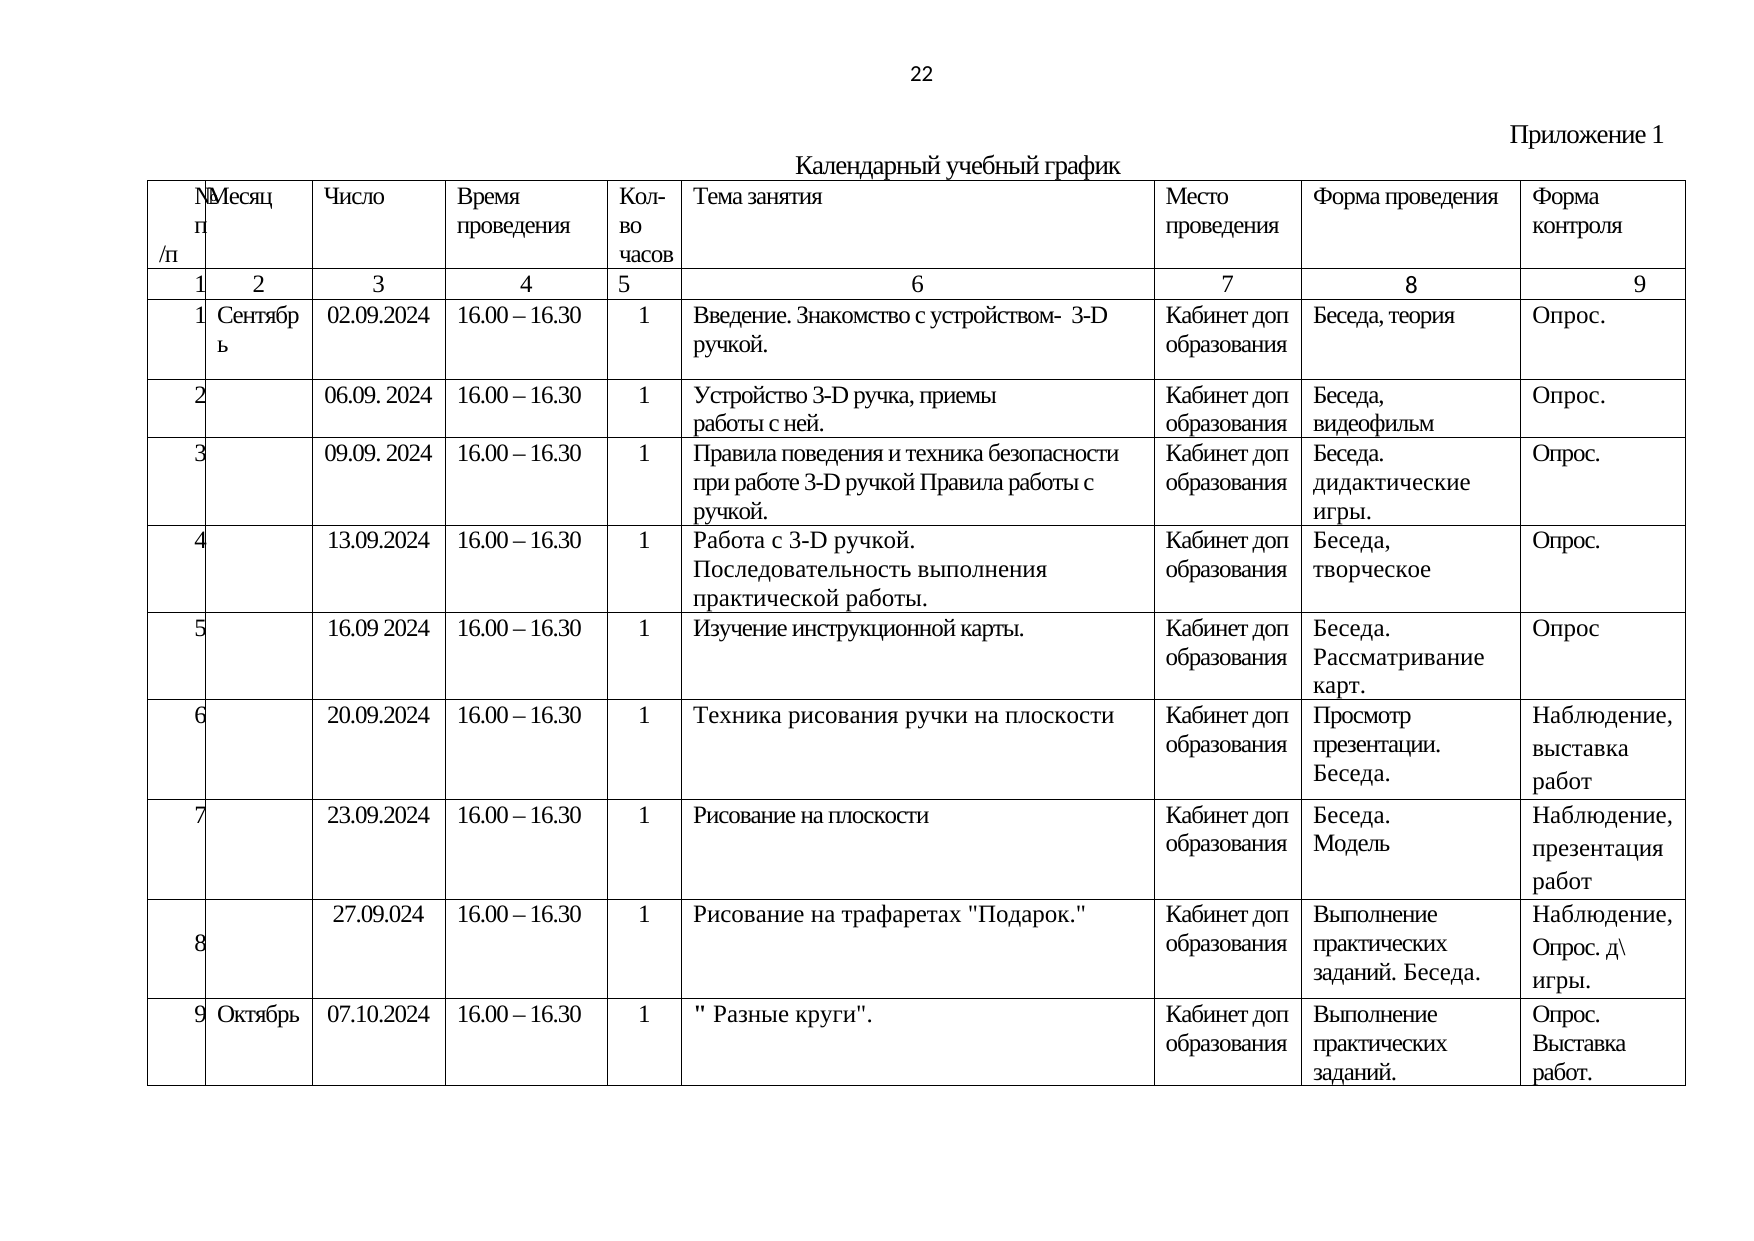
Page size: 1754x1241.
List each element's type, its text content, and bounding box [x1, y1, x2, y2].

table_cell Изучение инструкционной карты. [682, 613, 1154, 699]
table_header Время проведения [446, 181, 607, 268]
table_header Тема занятия [682, 181, 1154, 268]
table_cell 1 [608, 300, 681, 379]
table_cell [206, 380, 312, 437]
table_cell 1 [148, 300, 205, 379]
table_header Форма контроля [1521, 181, 1685, 268]
table_cell 16.00 – 16.30 [446, 900, 607, 998]
table_cell 7 [148, 800, 205, 898]
table_cell 6 [682, 269, 1154, 299]
table_cell [206, 700, 312, 799]
table_cell Беседа, видеофильм [1302, 380, 1520, 437]
table_cell 1 [608, 526, 681, 612]
table_cell 2 [206, 269, 312, 299]
text Календарный учебный график [177, 149, 1665, 180]
table_cell 1 [148, 269, 205, 299]
table_cell 06.09. 2024 [313, 380, 445, 437]
table_cell Наблюдение, презентация работ [1521, 800, 1685, 898]
table_cell 16.00 – 16.30 [446, 800, 607, 898]
table_cell Опрос. [1521, 526, 1685, 612]
table_cell Опрос. [1521, 300, 1685, 379]
table_cell Кабинет доп образования [1155, 800, 1301, 898]
table_cell Кабинет доп образования [1155, 380, 1301, 437]
table_cell 16.00 – 16.30 [446, 438, 607, 524]
table_cell Опрос [1521, 613, 1685, 699]
table_cell Беседа. Рассматривание карт. [1302, 613, 1520, 699]
table_cell Введение. Знакомство с устройством- 3-D ручкой. [682, 300, 1154, 379]
table_cell Выполнение практических заданий. [1302, 999, 1520, 1085]
table_cell 23.09.2024 [313, 800, 445, 898]
table_cell Рисование на плоскости [682, 800, 1154, 898]
table_cell Просмотр презентации. Беседа. [1302, 700, 1520, 799]
table_cell 6 [148, 700, 205, 799]
table_cell 4 [446, 269, 607, 299]
table_header Место проведения [1155, 181, 1301, 268]
table_cell 1 [608, 700, 681, 799]
table_cell 5 [148, 613, 205, 699]
table_cell 16.00 – 16.30 [446, 700, 607, 799]
table_cell [206, 800, 312, 898]
table_header Число [313, 181, 445, 268]
table_cell Работа с 3-D ручкой. Последовательность выполнения практической работы. [682, 526, 1154, 612]
table_cell " Разные круги". [682, 999, 1154, 1085]
table_header Месяц [206, 181, 312, 268]
table_cell 02.09.2024 [313, 300, 445, 379]
table_cell 07.10.2024 [313, 999, 445, 1085]
table_cell Техника рисования ручки на плоскости [682, 700, 1154, 799]
table_cell [206, 438, 312, 524]
table_cell 16.00 – 16.30 [446, 613, 607, 699]
table_cell [206, 900, 312, 998]
table_cell Наблюдение, Опрос. д\ игры. [1521, 900, 1685, 998]
table_header Кол-во часов [608, 181, 681, 268]
table_header № п/п [148, 181, 205, 268]
table_cell 8 [148, 900, 205, 998]
table_cell Кабинет доп образования [1155, 700, 1301, 799]
table_cell Беседа. дидактические игры. [1302, 438, 1520, 524]
table_cell Кабинет доп образования [1155, 300, 1301, 379]
table_cell 5 [608, 269, 681, 299]
table_cell 1 [608, 999, 681, 1085]
table_cell 16.00 – 16.30 [446, 526, 607, 612]
text Приложение 1 [177, 118, 1665, 149]
table_cell 16.09 2024 [313, 613, 445, 699]
table_cell Октябрь [206, 999, 312, 1085]
table_cell Опрос. [1521, 438, 1685, 524]
table_cell Рисование на трафаретах "Подарок." [682, 900, 1154, 998]
table_cell 2 [148, 380, 205, 437]
table_cell 16.00 – 16.30 [446, 300, 607, 379]
table_header Форма проведения [1302, 181, 1520, 268]
table_cell Кабинет доп образования [1155, 613, 1301, 699]
table_cell Беседа. Модель [1302, 800, 1520, 898]
table_cell Кабинет доп образования [1155, 526, 1301, 612]
table_cell Беседа, творческое [1302, 526, 1520, 612]
table_cell Выполнение практических заданий. Беседа. [1302, 900, 1520, 998]
table_cell 3 [148, 438, 205, 524]
table_cell Наблюдение, выставка работ [1521, 700, 1685, 799]
table_cell 09.09. 2024 [313, 438, 445, 524]
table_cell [1155, 999, 1301, 1085]
table_cell [206, 613, 312, 699]
table_cell 13.09.2024 [313, 526, 445, 612]
table_cell 7 [1155, 269, 1301, 299]
table_cell 16.00 – 16.30 [446, 999, 607, 1085]
table_cell 8 [1302, 269, 1520, 299]
table_cell 20.09.2024 [313, 700, 445, 799]
table_cell Опрос. [1521, 380, 1685, 437]
table_cell 1 [608, 800, 681, 898]
table_cell Беседа, теория [1302, 300, 1520, 379]
table_cell [206, 526, 312, 612]
table_cell 16.00 – 16.30 [446, 380, 607, 437]
table_cell Кабинет доп образования [1155, 438, 1301, 524]
table_cell 1 [608, 900, 681, 998]
table_cell 1 [608, 380, 681, 437]
table_cell 3 [313, 269, 445, 299]
table_cell Правила поведения и техника безопасности при работе 3-D ручкой Правила работы с ручкой. [682, 438, 1154, 524]
table_cell 27.09.024 [313, 900, 445, 998]
table_cell Устройство 3-D ручка, приемы работы с ней. [682, 380, 1154, 437]
table_cell 1 [608, 438, 681, 524]
table_cell 1 [608, 613, 681, 699]
table_cell 9 [148, 999, 205, 1085]
table_cell 9 [1521, 269, 1685, 299]
table_cell Опрос. Выставка работ. [1521, 999, 1685, 1085]
table_cell Кабинет доп образования [1155, 900, 1301, 998]
table_cell Сентябрь [206, 300, 312, 379]
table_cell 4 [148, 526, 205, 612]
